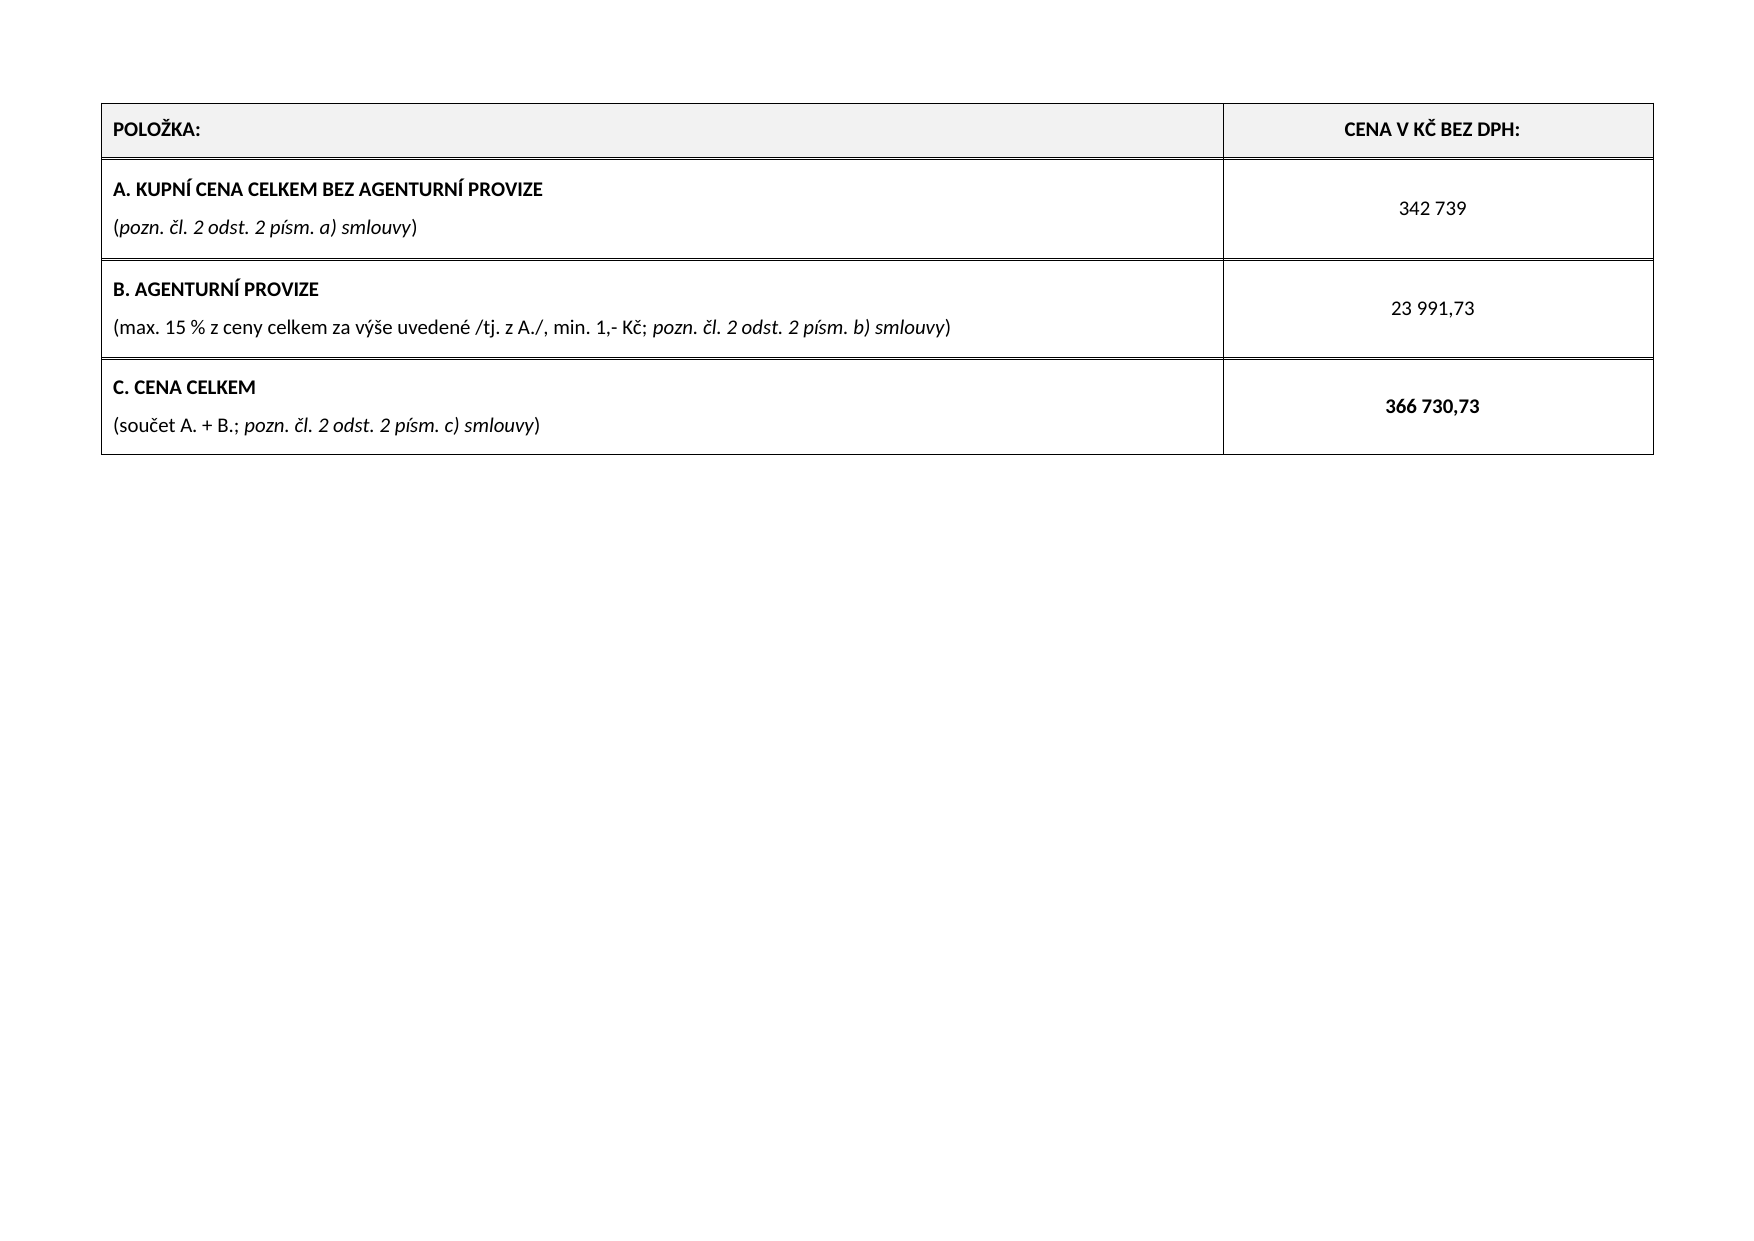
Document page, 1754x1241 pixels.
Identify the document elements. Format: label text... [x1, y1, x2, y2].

table_header CENA V KČ BEZ DPH: [1224, 104, 1653, 157]
table_cell 23 991,73 [1224, 261, 1653, 357]
table_header POLOŽKA: [102, 104, 1223, 157]
table_cell B. AGENTURNÍ PROVIZE (max. 15 % z ceny celkem za výše uvedené /tj. z A./, min. 1,- Kč; pozn. čl. 2 odst. 2 písm. b) smlouvy) [102, 261, 1223, 357]
table_cell 366 730,73 [1224, 360, 1653, 454]
table_cell C. CENA CELKEM (součet A. + B.; pozn. čl. 2 odst. 2 písm. c) smlouvy) [102, 360, 1223, 454]
table_cell 342 739 [1224, 160, 1653, 258]
table_cell A. KUPNÍ CENA CELKEM BEZ AGENTURNÍ PROVIZE (pozn. čl. 2 odst. 2 písm. a) smlouvy) [102, 160, 1223, 258]
